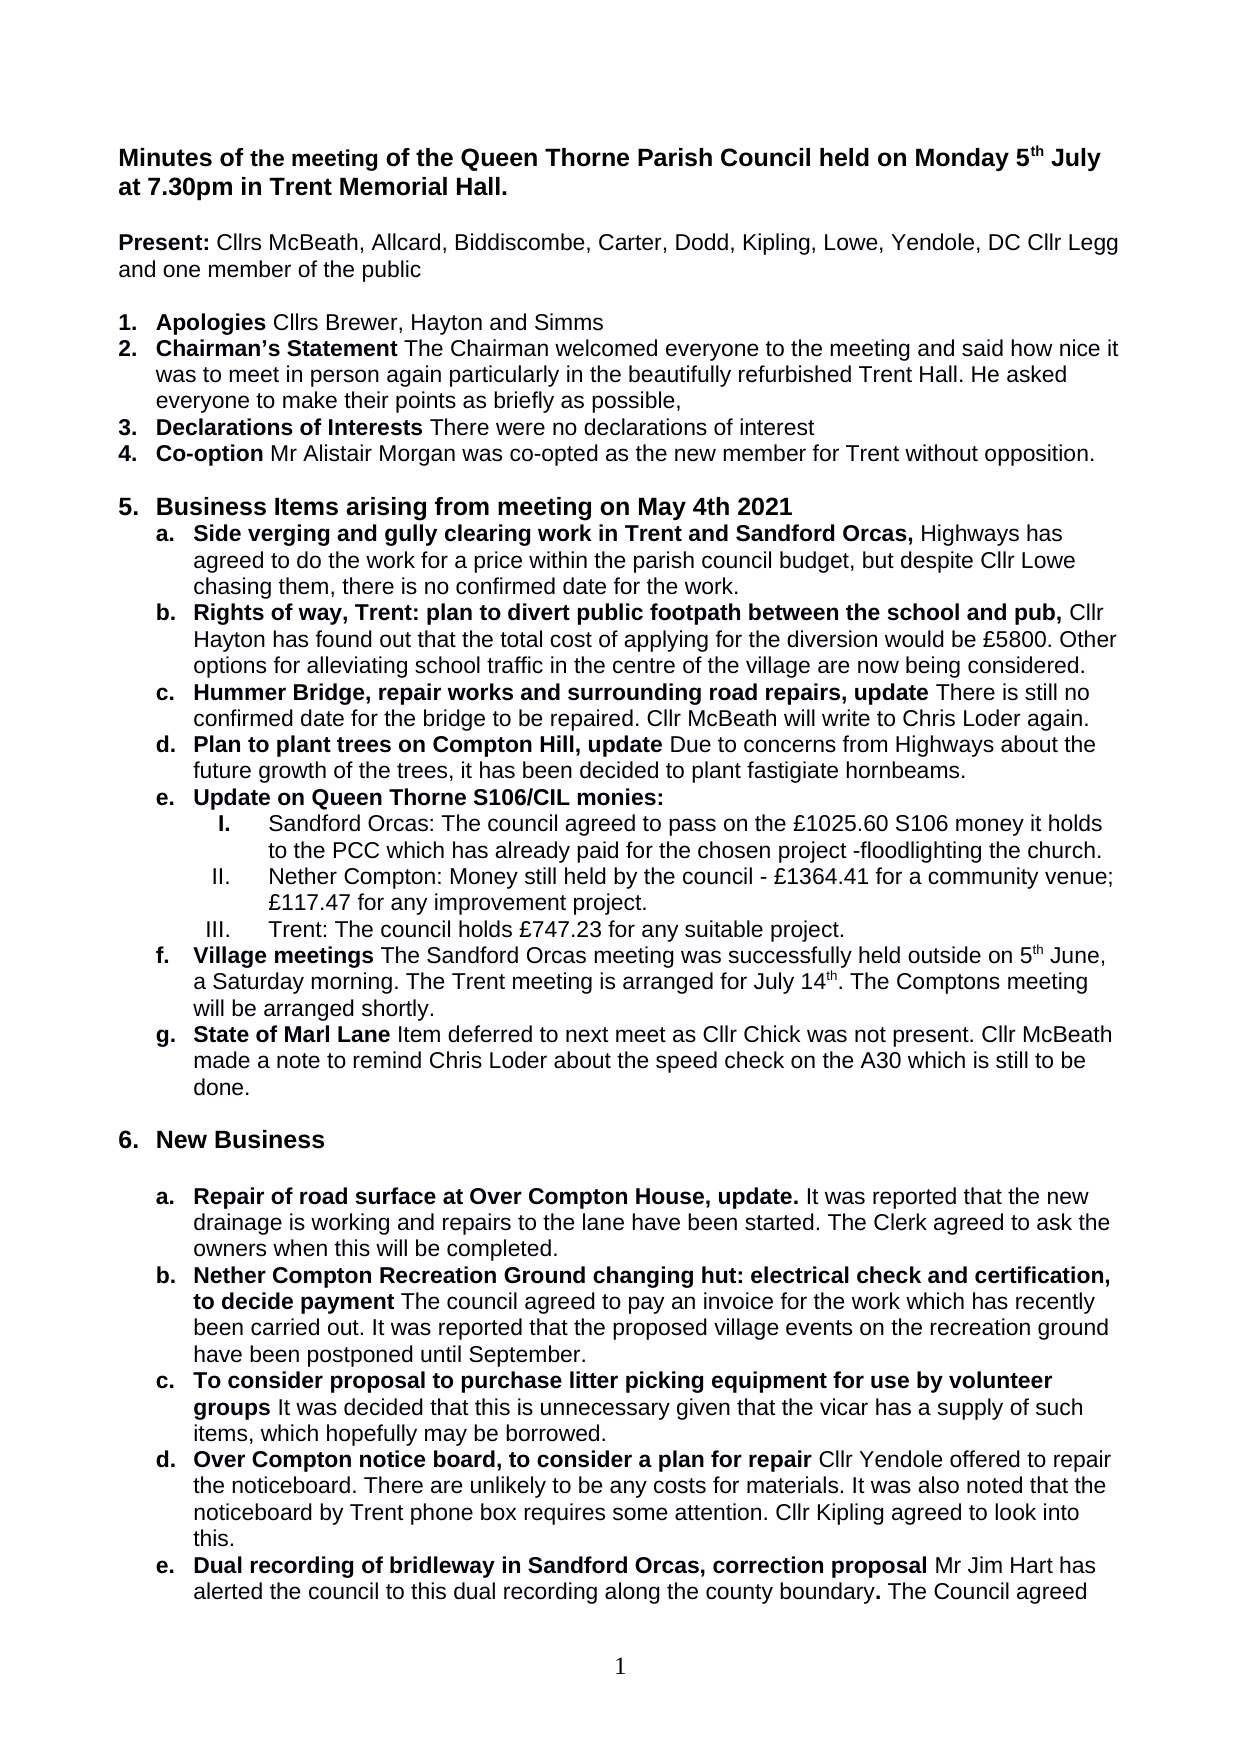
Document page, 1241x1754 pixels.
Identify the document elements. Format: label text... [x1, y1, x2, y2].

list Plan to plant trees on Compton Hill, update Due to concerns from Highways about the future growth of the trees, it has been decided to plant fastigiate hornbeams. [156, 731, 1122, 784]
list Hummer Bridge, repair works and surrounding road repairs, update There is still no confirmed date for the bridge to be repaired. Cllr McBeath will write to Chris Loder again. [156, 678, 1122, 731]
subtitle Business Items arising from meeting on May 4th 2021 [118, 492, 1122, 520]
list Apologies Cllrs Brewer, Hayton and Simms [118, 308, 1122, 335]
list Sandford Orcas: The council agreed to pass on the £1025.60 S106 money it holds to the PCC which has already paid for the chosen project -floodlighting the church. [231, 810, 1122, 863]
subtitle Minutes of the meeting of the Queen Thorne Parish Council held on Monday 5th July at 7.30pm in Trent Memorial Hall. [118, 143, 1122, 201]
list To consider proposal to purchase litter picking equipment for use by volunteer groups It was decided that this is unnecessary given that the vicar has a supply of such items, which hopefully may be borrowed. [156, 1367, 1122, 1446]
list State of Marl Lane Item deferred to next meet as Cllr Chick was not present. Cllr McBeath made a note to remind Chris Loder about the speed check on the A30 which is still to be done. [156, 1021, 1122, 1100]
list Update on Queen Thorne S106/CIL monies: [156, 784, 1122, 810]
list Side verging and gully clearing work in Trent and Sandford Orcas, Highways has agreed to do the work for a price within the parish council budget, but despite Cllr Lowe chasing them, there is no confirmed date for the work. [156, 520, 1122, 599]
list Chairman’s Statement The Chairman welcomed everyone to the meeting and said how nice it was to meet in person again particularly in the beautifully refurbished Trent Hall. He asked everyone to make their points as briefly as possible, [118, 335, 1122, 414]
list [156, 1552, 1122, 1604]
list Over Compton notice board, to consider a plan for repair Cllr Yendole offered to repair the noticeboard. There are unlikely to be any costs for materials. It was also noted that the noticeboard by Trent phone box requires some attention. Cllr Kipling agreed to look into this. [156, 1446, 1122, 1552]
subtitle New Business [118, 1125, 1122, 1154]
list Declarations of Interests There were no declarations of interest [118, 414, 1122, 440]
list Rights of way, Trent: plan to divert public footpath between the school and pub, Cllr Hayton has found out that the total cost of applying for the diversion would be £5800. Other options for alleviating school traffic in the centre of the village are now being considered. [156, 599, 1122, 678]
list Nether Compton Recreation Ground changing hut: electrical check and certification, to decide payment The council agreed to pay an invoice for the work which has recently been carried out. It was reported that the proposed village events on the recreation ground have been postponed until September. [156, 1262, 1122, 1367]
list Trent: The council holds £747.23 for any suitable project. [231, 916, 1122, 942]
list Nether Compton: Money still held by the council - £1364.41 for a community venue; £117.47 for any improvement project. [231, 863, 1122, 916]
list Co-option Mr Alistair Morgan was co-opted as the new member for Trent without opposition. [118, 440, 1122, 467]
text Present: Cllrs McBeath, Allcard, Biddiscombe, Carter, Dodd, Kipling, Lowe, Yendole, DC Cllr Legg and one member of the public [118, 229, 1122, 282]
list Village meetings The Sandford Orcas meeting was successfully held outside on 5th June, a Saturday morning. The Trent meeting is arranged for July 14th. The Comptons meeting will be arranged shortly. [156, 942, 1122, 1021]
list Repair of road surface at Over Compton House, update. It was reported that the new drainage is working and repairs to the lane have been started. The Clerk agreed to ask the owners when this will be completed. [156, 1183, 1122, 1262]
